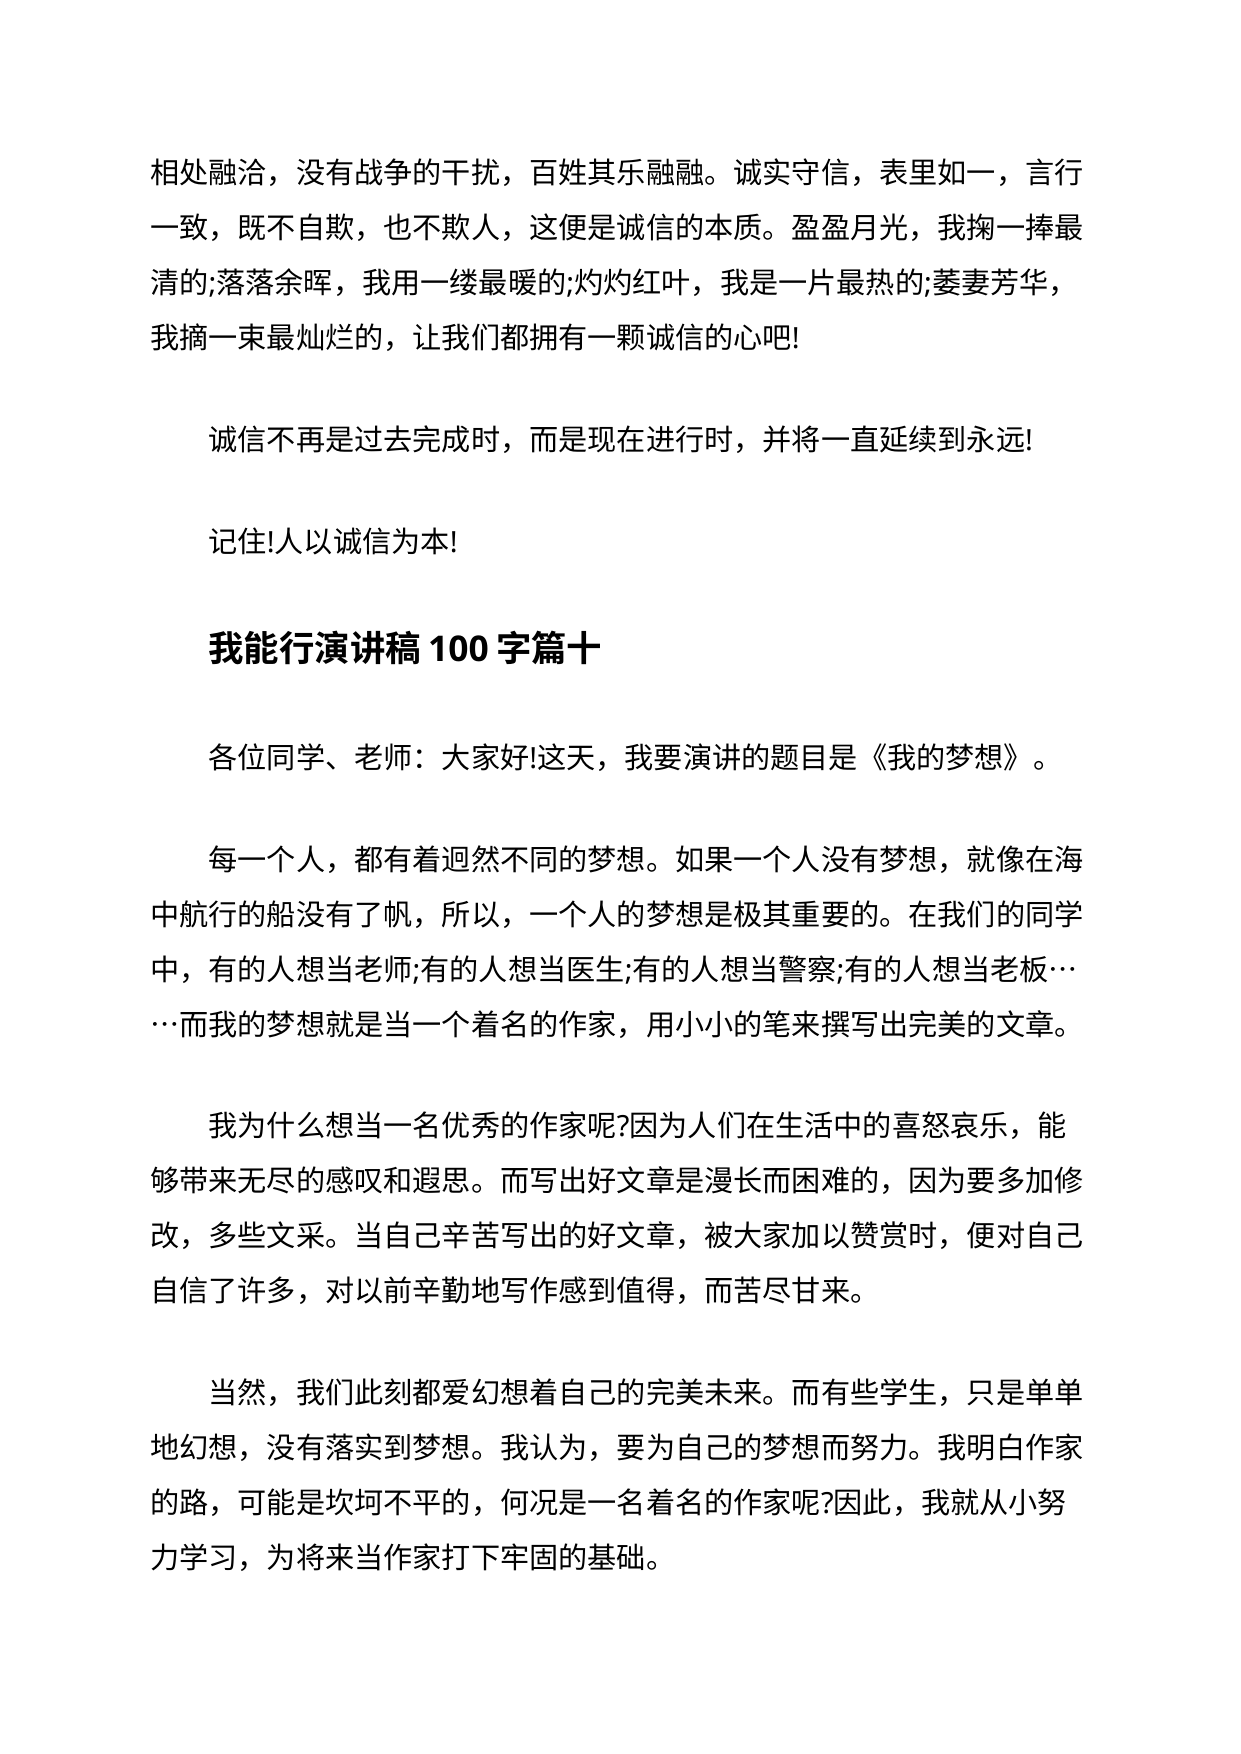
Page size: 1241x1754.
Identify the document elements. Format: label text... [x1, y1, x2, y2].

text 记住!人以诚信为本! [150, 519, 1090, 561]
text 当然，我们此刻都爱幻想着自己的完美未来。而有些学生，只是单单地幻想，没有落实到梦想。我认为，要为自己的梦想而努力。我明白作家的路，可能是坎坷不平的，何况是一名着名的作家呢?因此，我就从小努力学习，为将来当作家打下牢固的基础。 [150, 1369, 1090, 1576]
text 各位同学、老师：大家好!这天，我要演讲的题目是《我的梦想》。 [150, 734, 1090, 777]
text 我能行演讲稿100字篇十 [150, 621, 1090, 672]
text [150, 150, 1090, 357]
text 诚信不再是过去完成时，而是现在进行时，并将一直延续到永远! [150, 417, 1090, 459]
text 每一个人，都有着迥然不同的梦想。如果一个人没有梦想，就像在海中航行的船没有了帆，所以，一个人的梦想是极其重要的。在我们的同学中，有的人想当老师;有的人想当医生;有的人想当警察;有的人想当老板……而我的梦想就是当一个着名的作家，用小小的笔来撰写出完美的文章。 [150, 836, 1090, 1043]
text 我为什么想当一名优秀的作家呢?因为人们在生活中的喜怒哀乐，能够带来无尽的感叹和遐思。而写出好文章是漫长而困难的，因为要多加修改，多些文采。当自己辛苦写出的好文章，被大家加以赞赏时，便对自己自信了许多，对以前辛勤地写作感到值得，而苦尽甘来。 [150, 1103, 1090, 1310]
